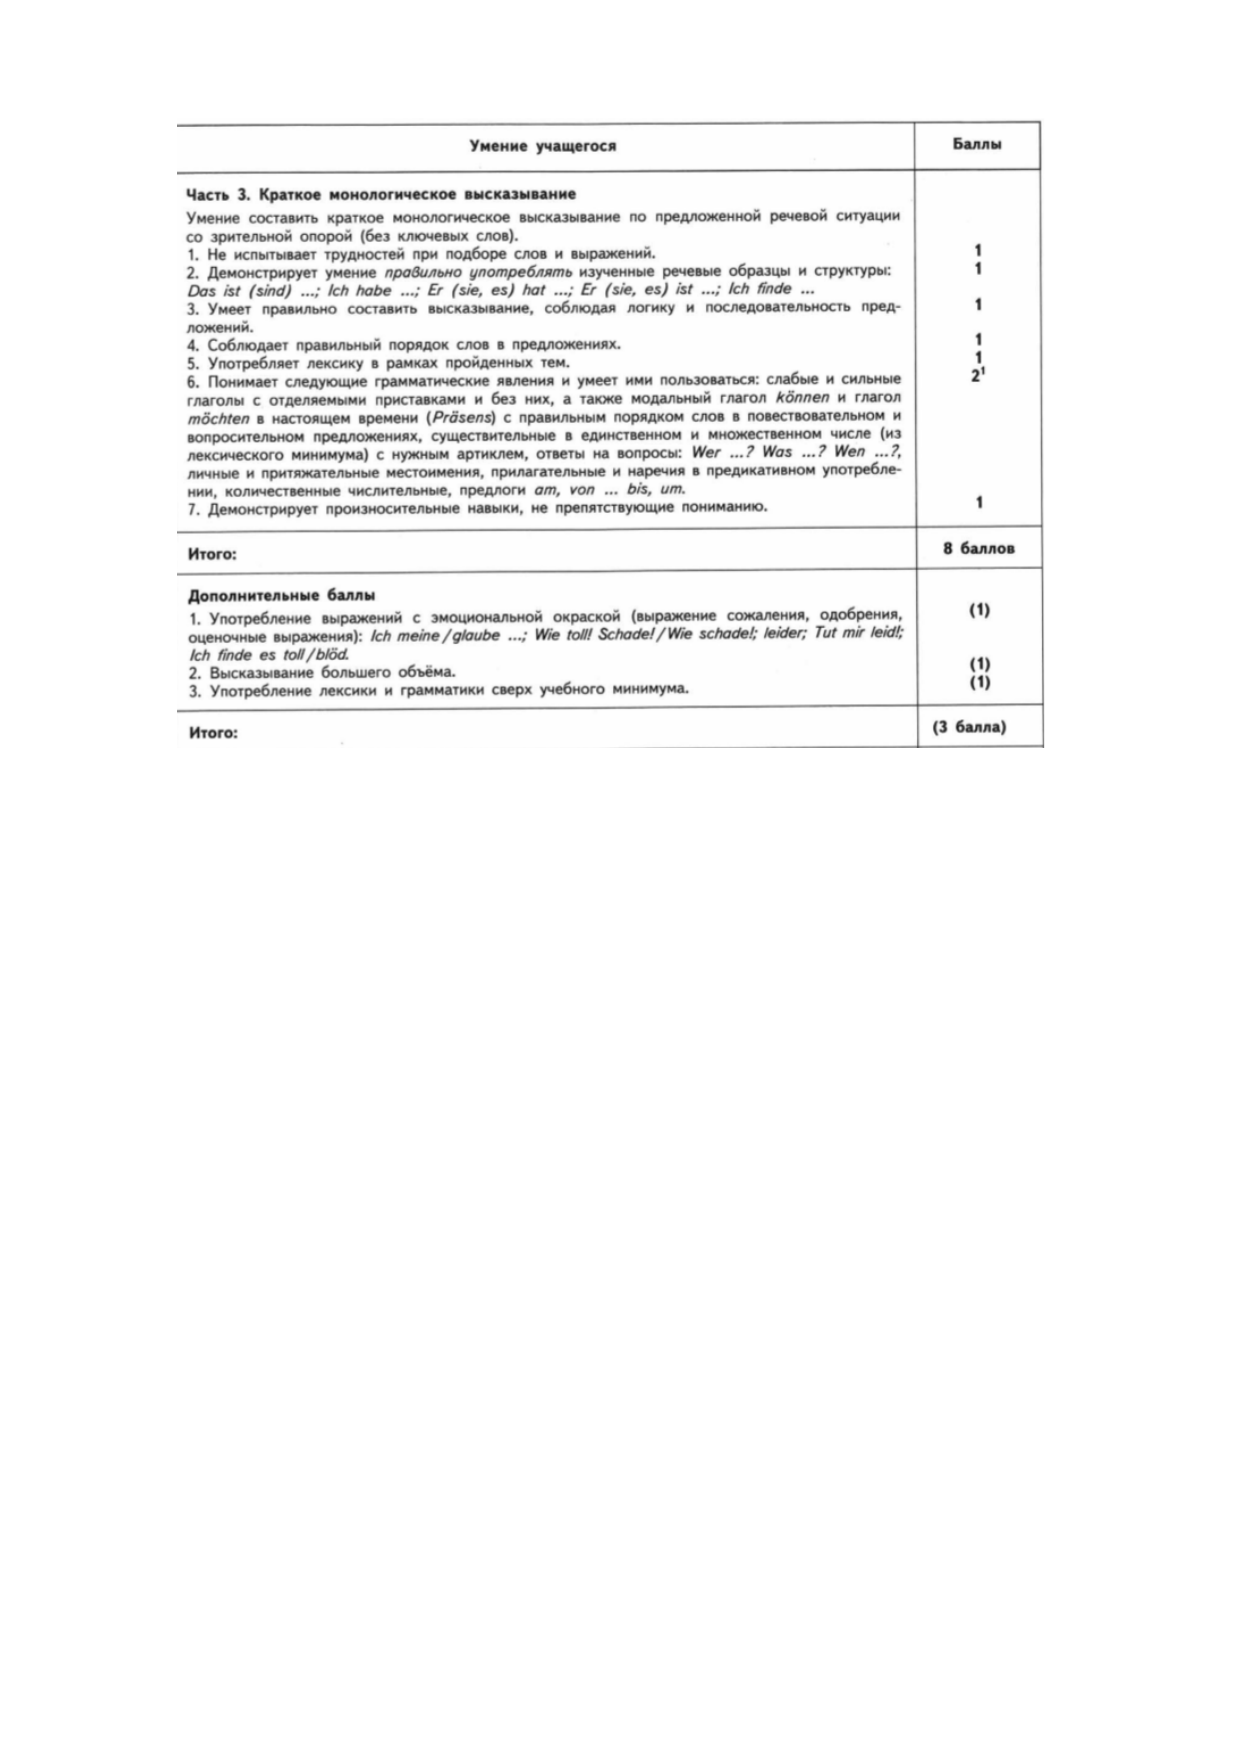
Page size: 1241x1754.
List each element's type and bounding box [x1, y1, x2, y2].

picture [177, 118, 1045, 748]
